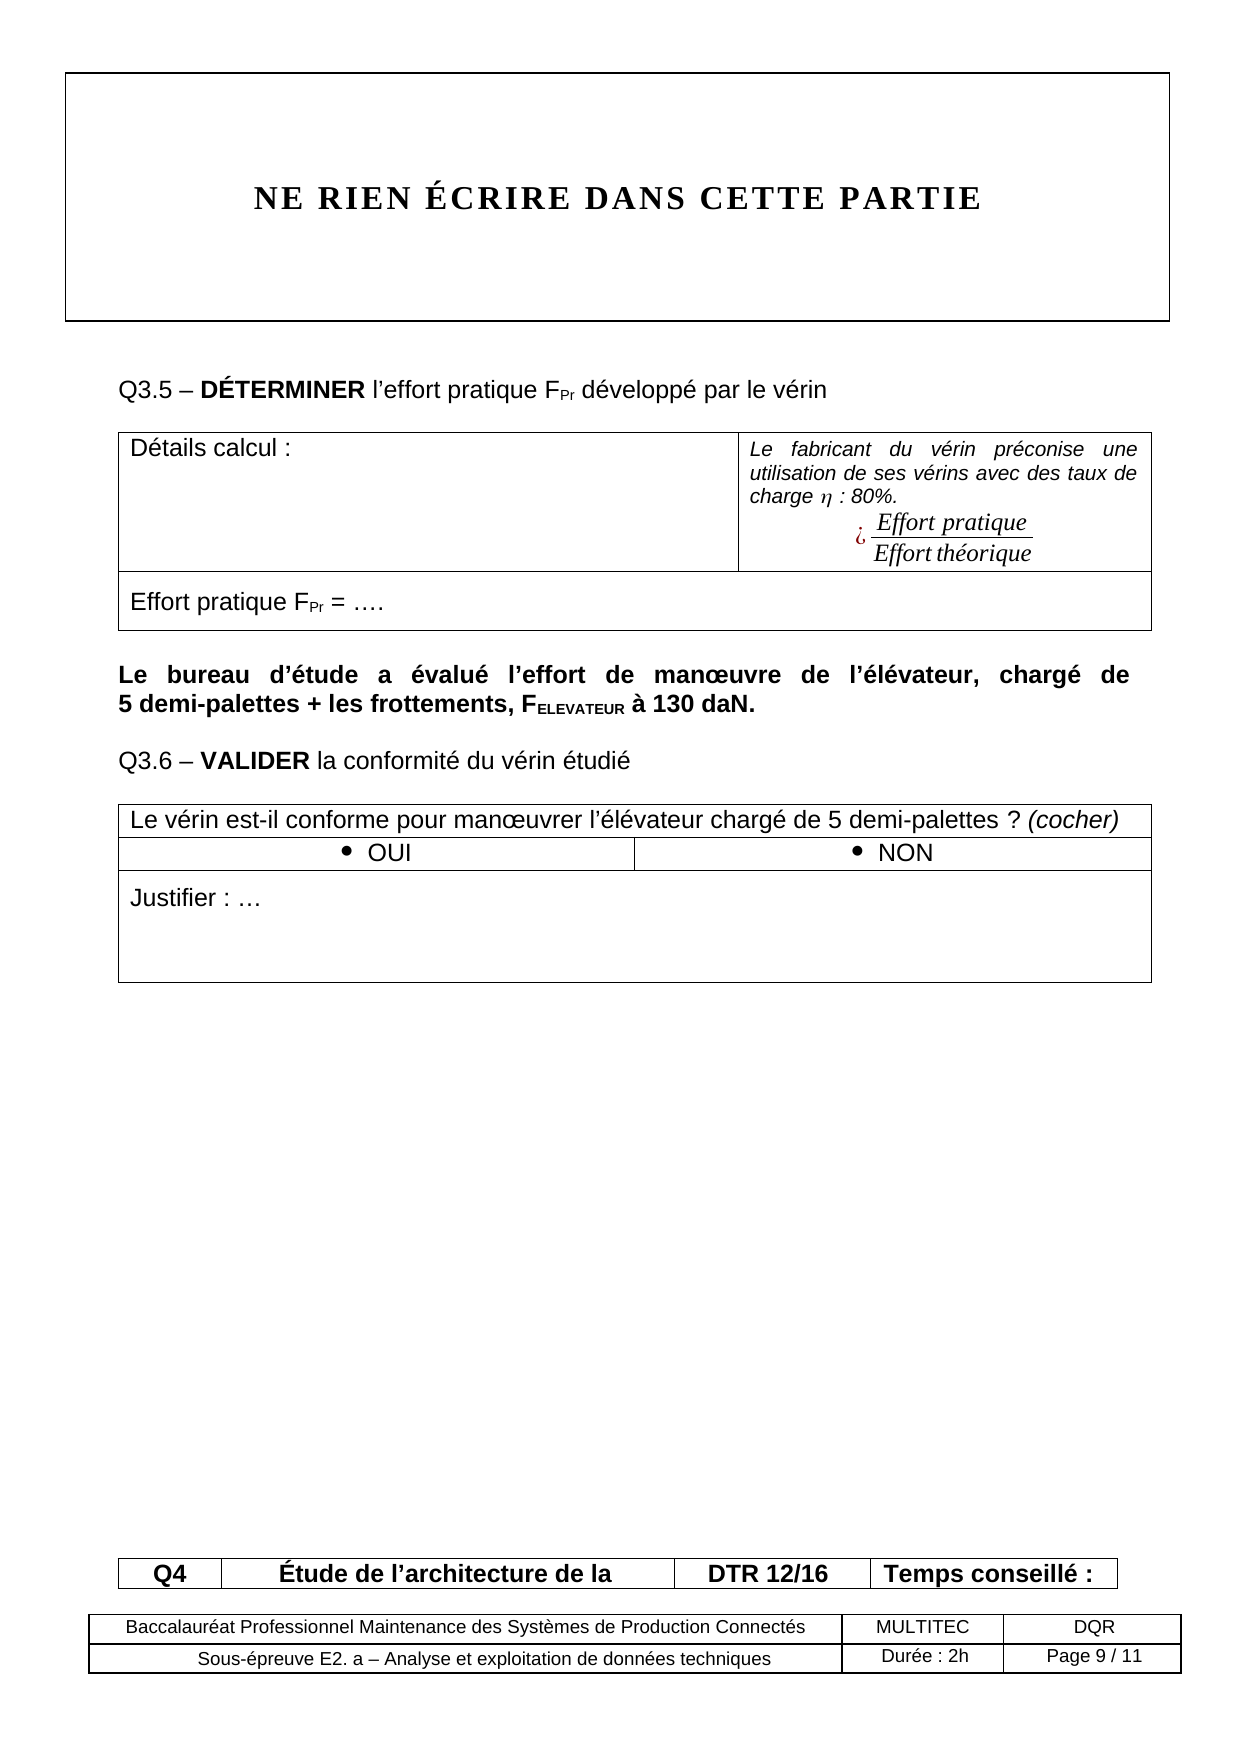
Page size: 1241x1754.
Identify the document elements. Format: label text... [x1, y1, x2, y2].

table_header Le fabricant du vérin préconise une utilisation de ses vérins avec des taux de charge : 80%. [739, 433, 1151, 571]
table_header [871, 1559, 1117, 1588]
table_cell NON [635, 838, 1151, 870]
text Q3.5 – Déterminer l’effort pratique FPr développé par le vérin [118, 375, 1152, 403]
text Le bureau d’étude a évalué l’effort de manœuvre de l’élévateur, chargé de 5 demi-palettes + les frottements, FELEVATEUR à 130 daN. [118, 660, 1152, 717]
table_header Détails calcul : [119, 433, 738, 571]
table_cell Effort pratique FPr = …. [119, 572, 1151, 630]
table_cell OUI [119, 838, 634, 870]
table_header DTR 12/16 [675, 1559, 870, 1588]
table_cell Justifier : … [119, 871, 1151, 982]
table_header Q4 [119, 1559, 221, 1588]
table_header Le vérin est-il conforme pour manœuvrer l’élévateur chargé de 5 demi-palettes ? (cocher) [119, 805, 1151, 837]
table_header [222, 1559, 674, 1588]
text Q3.6 – Valider la conformité du vérin étudié [118, 746, 1152, 775]
